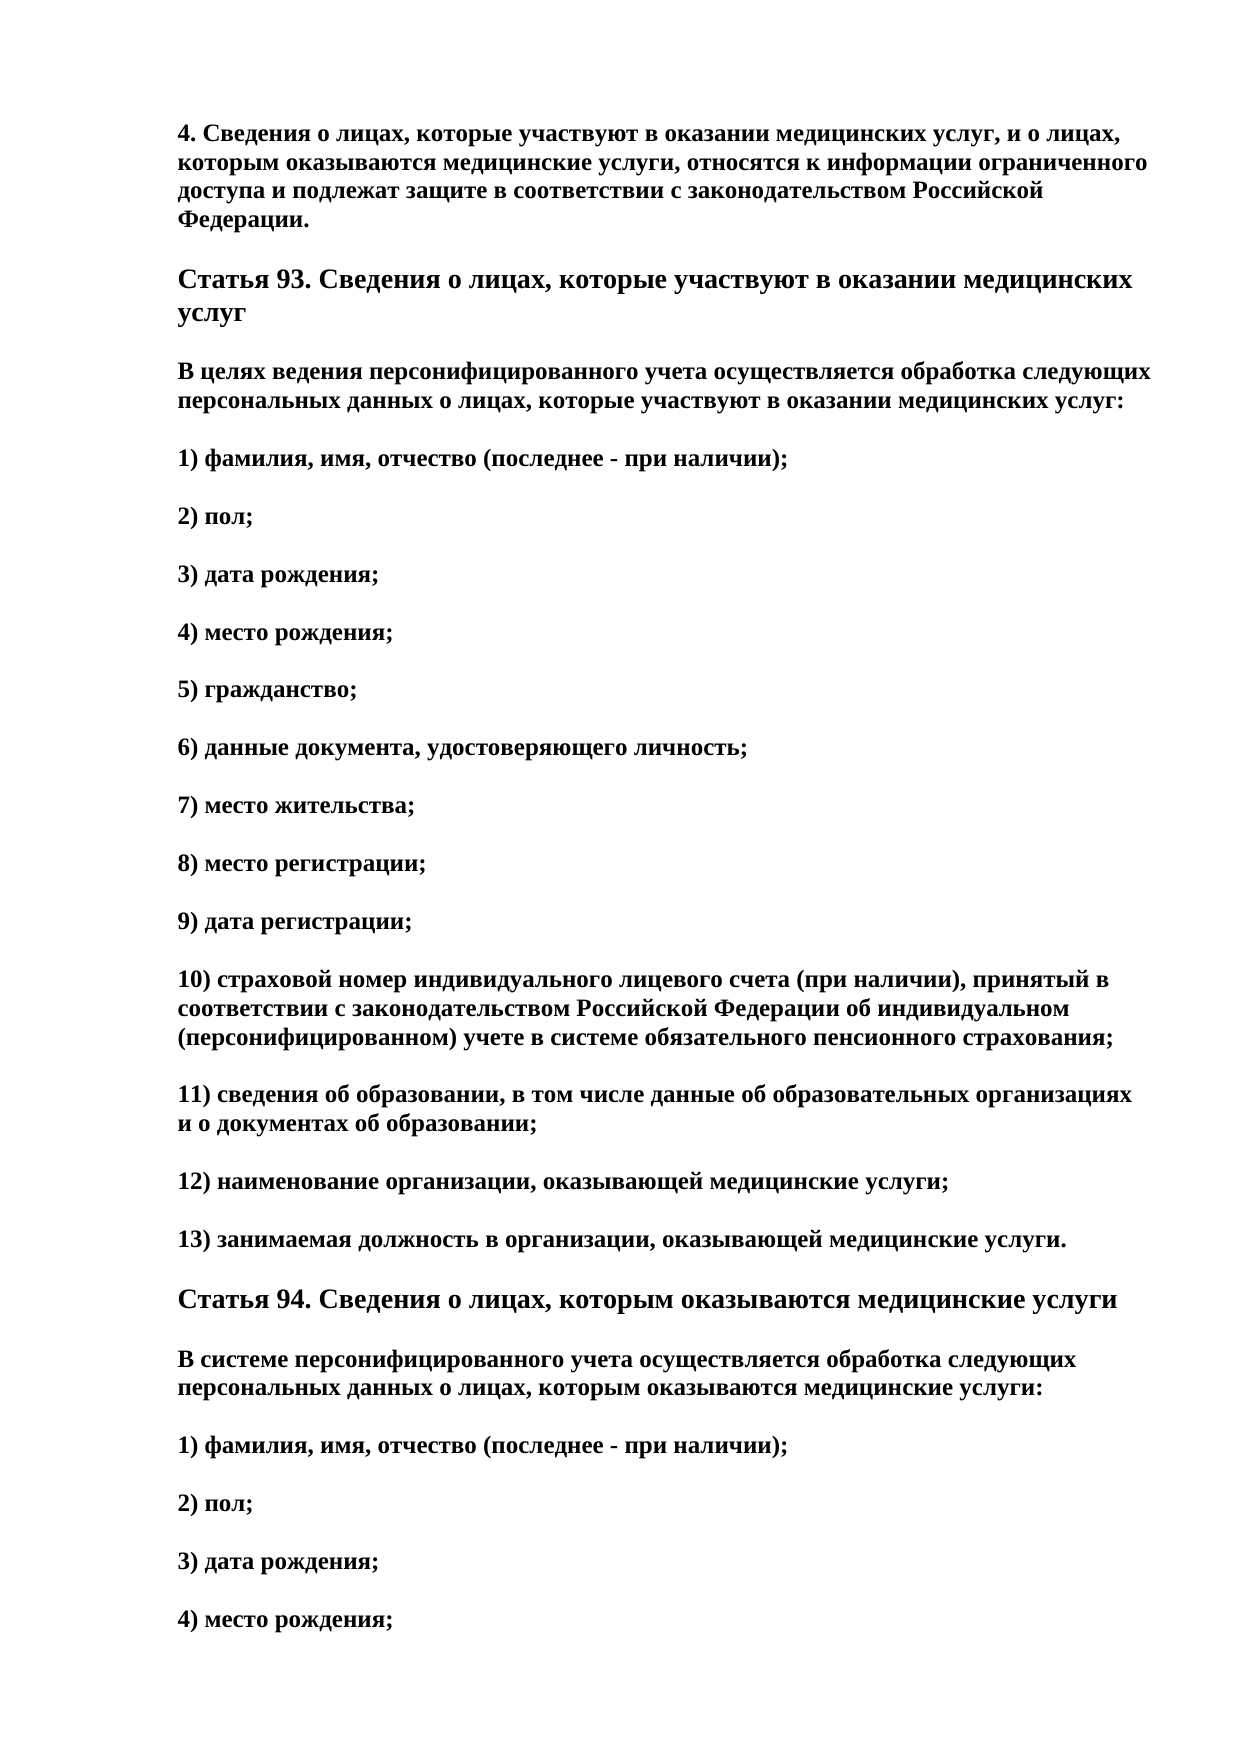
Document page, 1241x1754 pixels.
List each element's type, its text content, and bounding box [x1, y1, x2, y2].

text 4. Сведения о лицах, которые участвуют в оказании медицинских услуг, и о лицах, которым оказываются медицинские услуги, относятся к информации ограниченного доступа и подлежат защите в соответствии с законодательством Российской Федерации. [177, 118, 1152, 233]
text 3) дата рождения; [177, 1546, 1152, 1575]
text В системе персонифицированного учета осуществляется обработка следующих персональных данных о лицах, которым оказываются медицинские услуги: [177, 1344, 1152, 1401]
text 2) пол; [177, 501, 1152, 529]
text 12) наименование организации, оказывающей медицинские услуги; [177, 1166, 1152, 1195]
text Статья 93. Сведения о лицах, которые участвуют в оказании медицинских услуг [177, 262, 1152, 327]
text 8) место регистрации; [177, 848, 1152, 877]
text 10) страховой номер индивидуального лицевого счета (при наличии), принятый в соответствии с законодательством Российской Федерации об индивидуальном (персонифицированном) учете в системе обязательного пенсионного страхования; [177, 964, 1152, 1050]
text 2) пол; [177, 1488, 1152, 1517]
text 5) гражданство; [177, 674, 1152, 703]
text 1) фамилия, имя, отчество (последнее - при наличии); [177, 443, 1152, 472]
text 1) фамилия, имя, отчество (последнее - при наличии); [177, 1430, 1152, 1459]
text 6) данные документа, удостоверяющего личность; [177, 732, 1152, 761]
text 11) сведения об образовании, в том числе данные об образовательных организациях и о документах об образовании; [177, 1079, 1152, 1137]
text 3) дата рождения; [177, 559, 1152, 587]
text 4) место рождения; [177, 1604, 1152, 1633]
text 13) занимаемая должность в организации, оказывающей медицинские услуги. [177, 1224, 1152, 1253]
text 4) место рождения; [177, 617, 1152, 645]
text 7) место жительства; [177, 790, 1152, 819]
text В целях ведения персонифицированного учета осуществляется обработка следующих персональных данных о лицах, которые участвуют в оказании медицинских услуг: [177, 356, 1152, 414]
text Статья 94. Сведения о лицах, которым оказываются медицинские услуги [177, 1282, 1152, 1314]
text 9) дата регистрации; [177, 906, 1152, 935]
